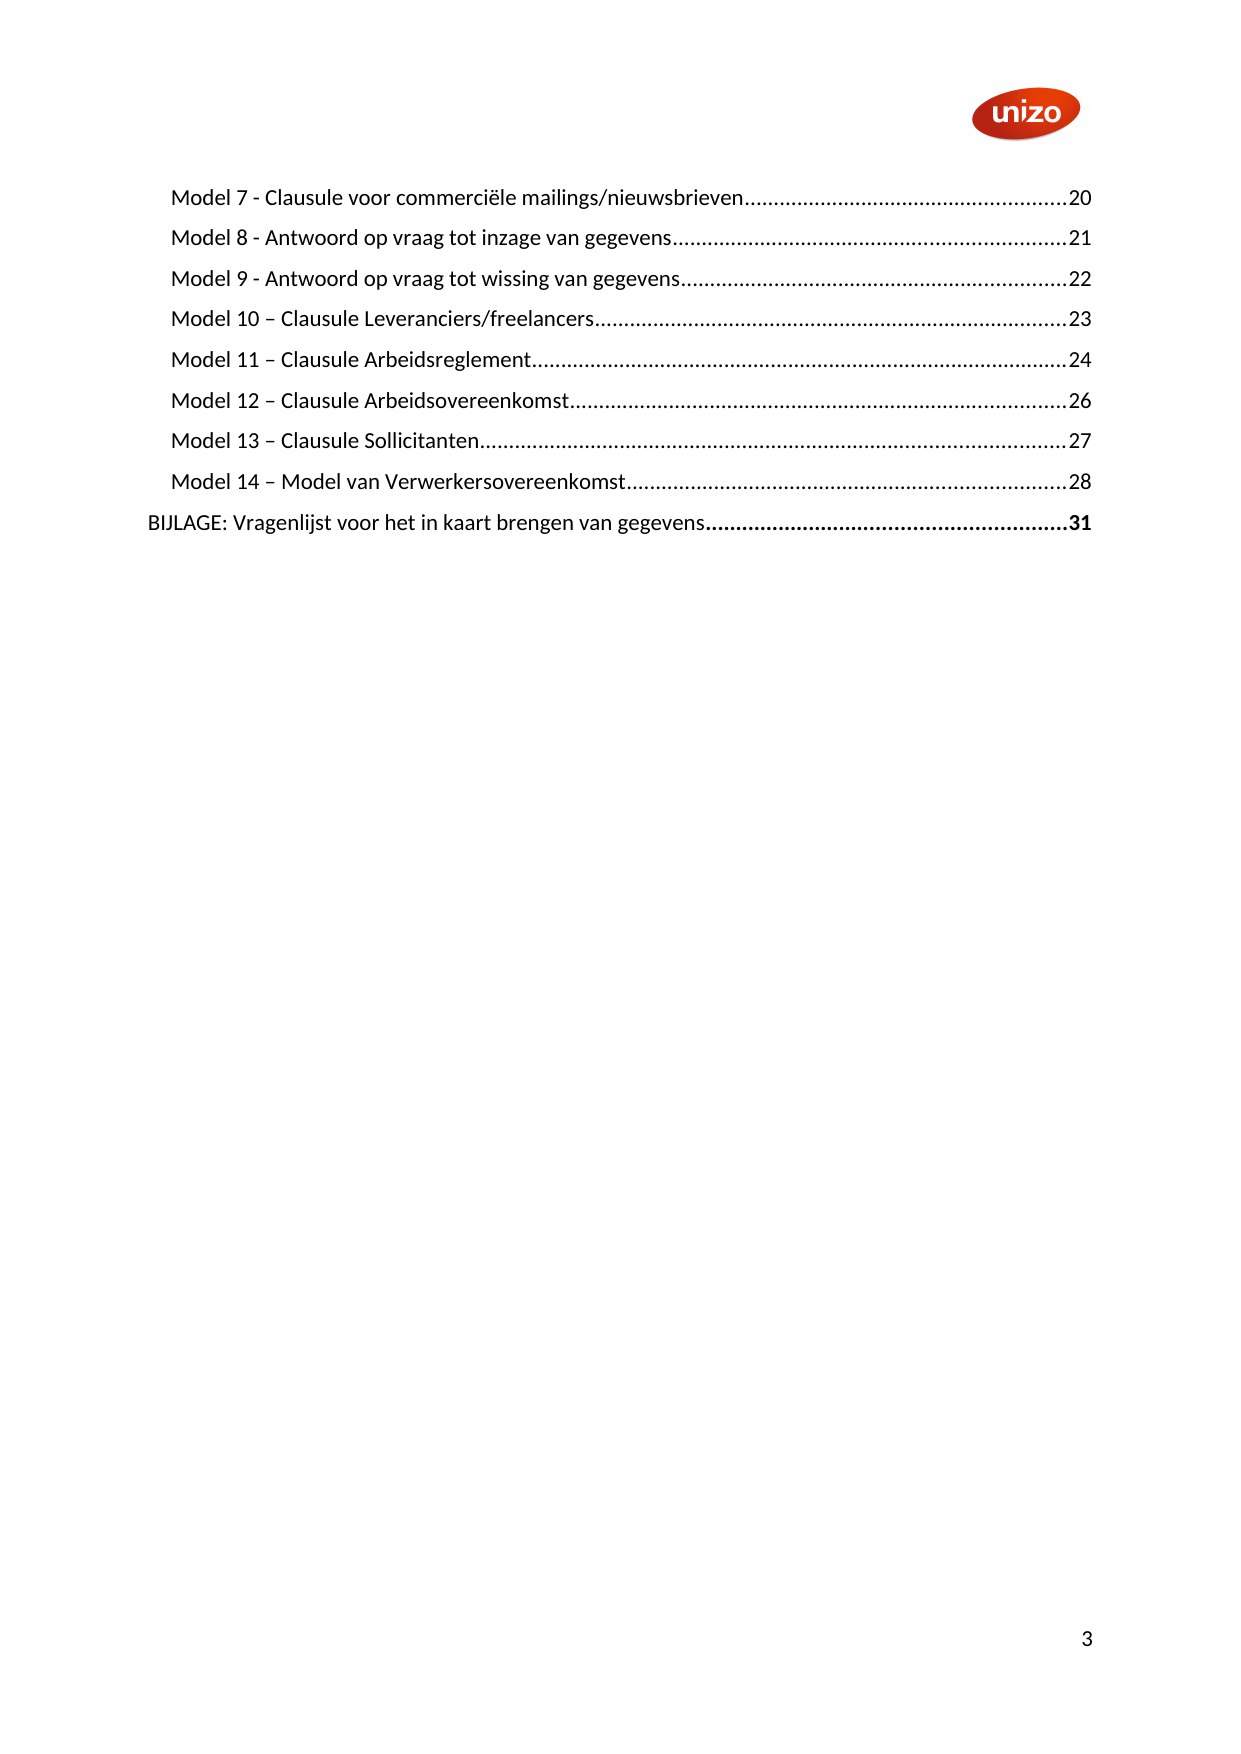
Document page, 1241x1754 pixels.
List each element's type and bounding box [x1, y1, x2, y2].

picture [963, 73, 1093, 155]
